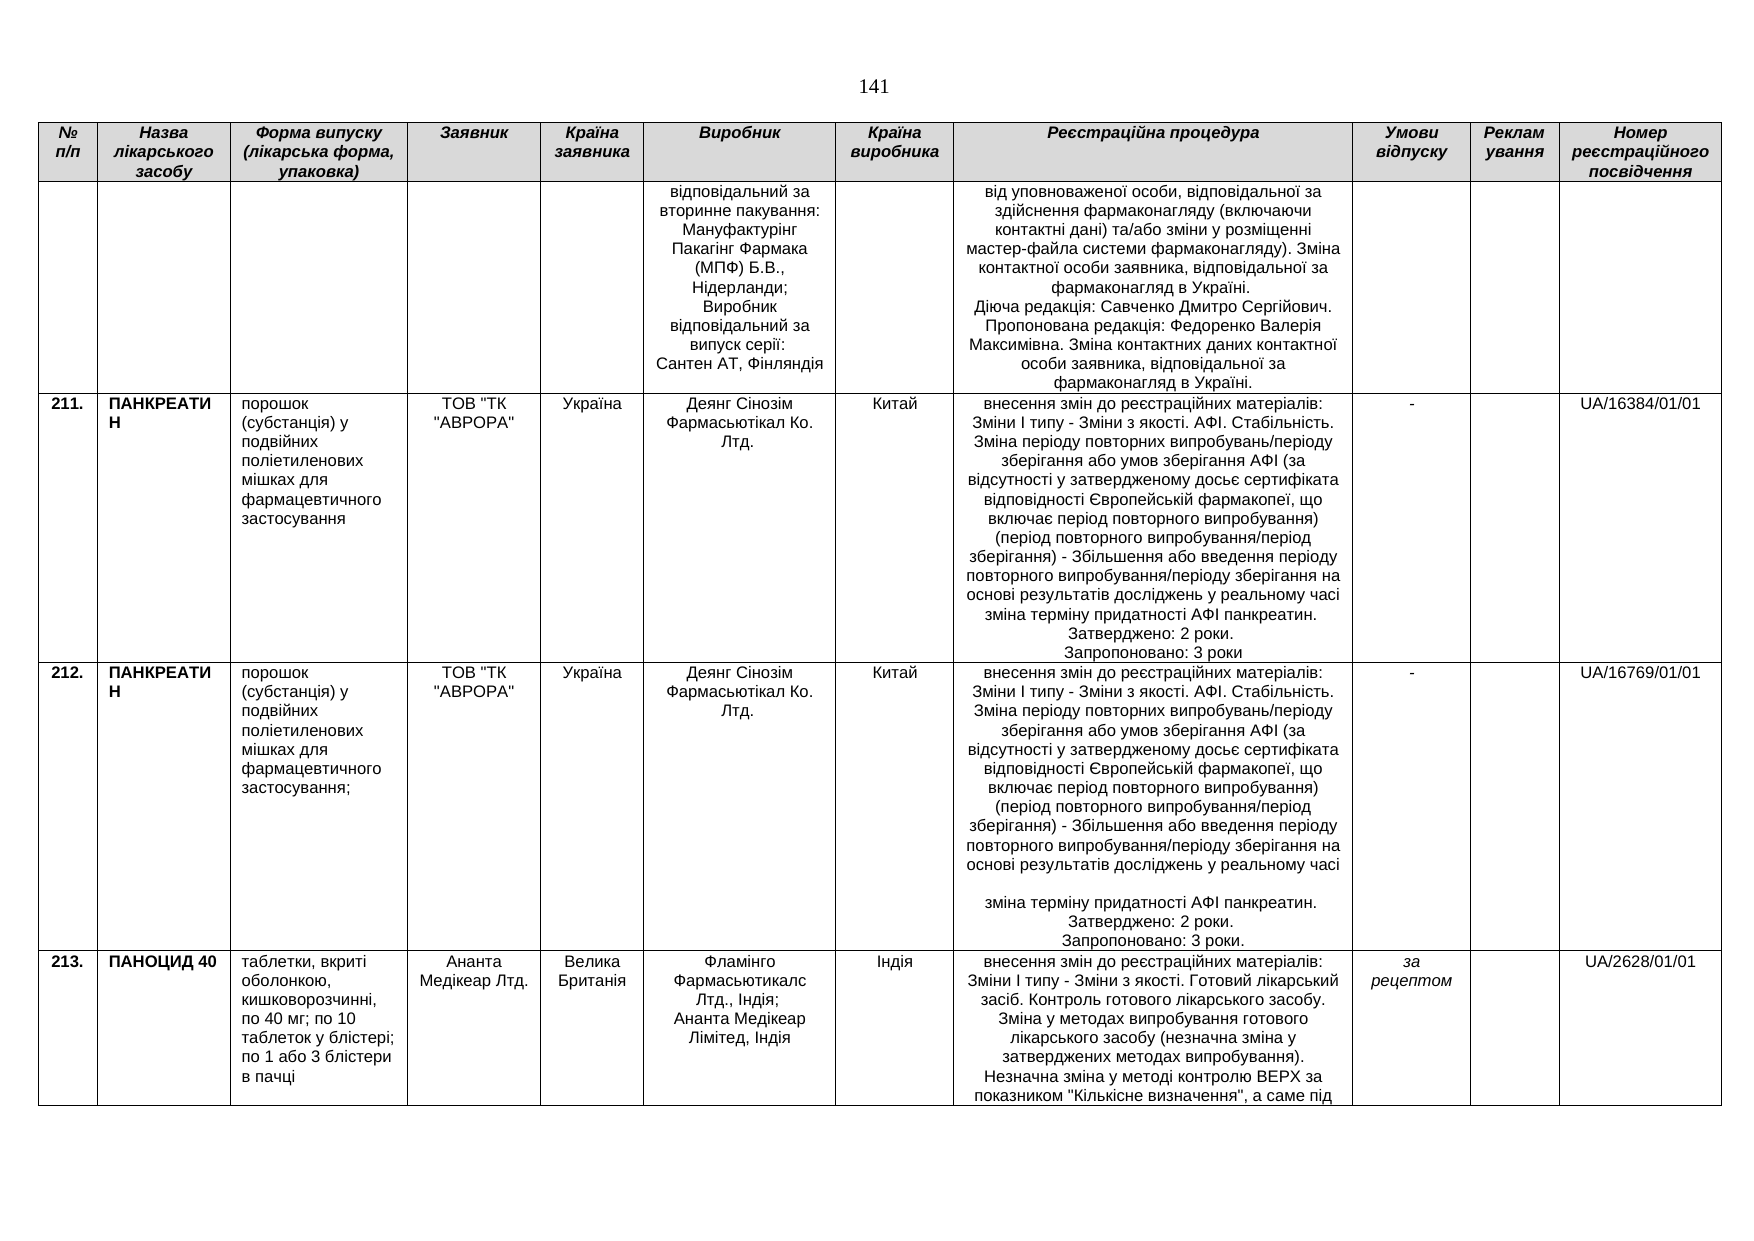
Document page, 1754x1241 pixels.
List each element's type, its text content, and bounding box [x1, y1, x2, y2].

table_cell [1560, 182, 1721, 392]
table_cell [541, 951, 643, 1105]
table_header Країна заявника [541, 123, 643, 181]
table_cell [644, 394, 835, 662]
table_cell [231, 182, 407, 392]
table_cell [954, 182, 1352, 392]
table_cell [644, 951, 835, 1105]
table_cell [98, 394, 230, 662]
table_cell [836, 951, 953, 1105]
table_header Країна виробника [836, 123, 953, 181]
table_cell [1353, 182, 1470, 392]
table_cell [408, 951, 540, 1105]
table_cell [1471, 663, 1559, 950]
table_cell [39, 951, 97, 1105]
table_header Заявник [408, 123, 540, 181]
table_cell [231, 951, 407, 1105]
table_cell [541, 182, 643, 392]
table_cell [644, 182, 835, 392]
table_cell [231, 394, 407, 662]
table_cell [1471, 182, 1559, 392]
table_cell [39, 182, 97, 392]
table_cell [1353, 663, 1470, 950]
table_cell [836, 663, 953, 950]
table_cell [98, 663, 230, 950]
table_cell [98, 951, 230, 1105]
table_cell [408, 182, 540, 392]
table_header Назва лікарського засобу [98, 123, 230, 181]
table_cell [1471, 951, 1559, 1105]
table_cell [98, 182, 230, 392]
table_header № п/п [39, 123, 97, 181]
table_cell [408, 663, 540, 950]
table_header Реєстраційна процедура [954, 123, 1352, 181]
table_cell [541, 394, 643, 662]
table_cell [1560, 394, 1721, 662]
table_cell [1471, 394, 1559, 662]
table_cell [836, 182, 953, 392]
table_header Умови відпуску [1353, 123, 1470, 181]
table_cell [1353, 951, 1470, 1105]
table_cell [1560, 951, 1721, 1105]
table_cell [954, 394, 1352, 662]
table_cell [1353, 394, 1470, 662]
table_header Рекламування [1471, 123, 1559, 181]
table_header Форма випуску (лікарська форма, упаковка) [231, 123, 407, 181]
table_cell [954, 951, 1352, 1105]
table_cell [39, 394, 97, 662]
table_header Номер реєстраційного посвідчення [1560, 123, 1721, 181]
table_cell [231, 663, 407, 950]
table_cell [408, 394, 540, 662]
table_header Виробник [644, 123, 835, 181]
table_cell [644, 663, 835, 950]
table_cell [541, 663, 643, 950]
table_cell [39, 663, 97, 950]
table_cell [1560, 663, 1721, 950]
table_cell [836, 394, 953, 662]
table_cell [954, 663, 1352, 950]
